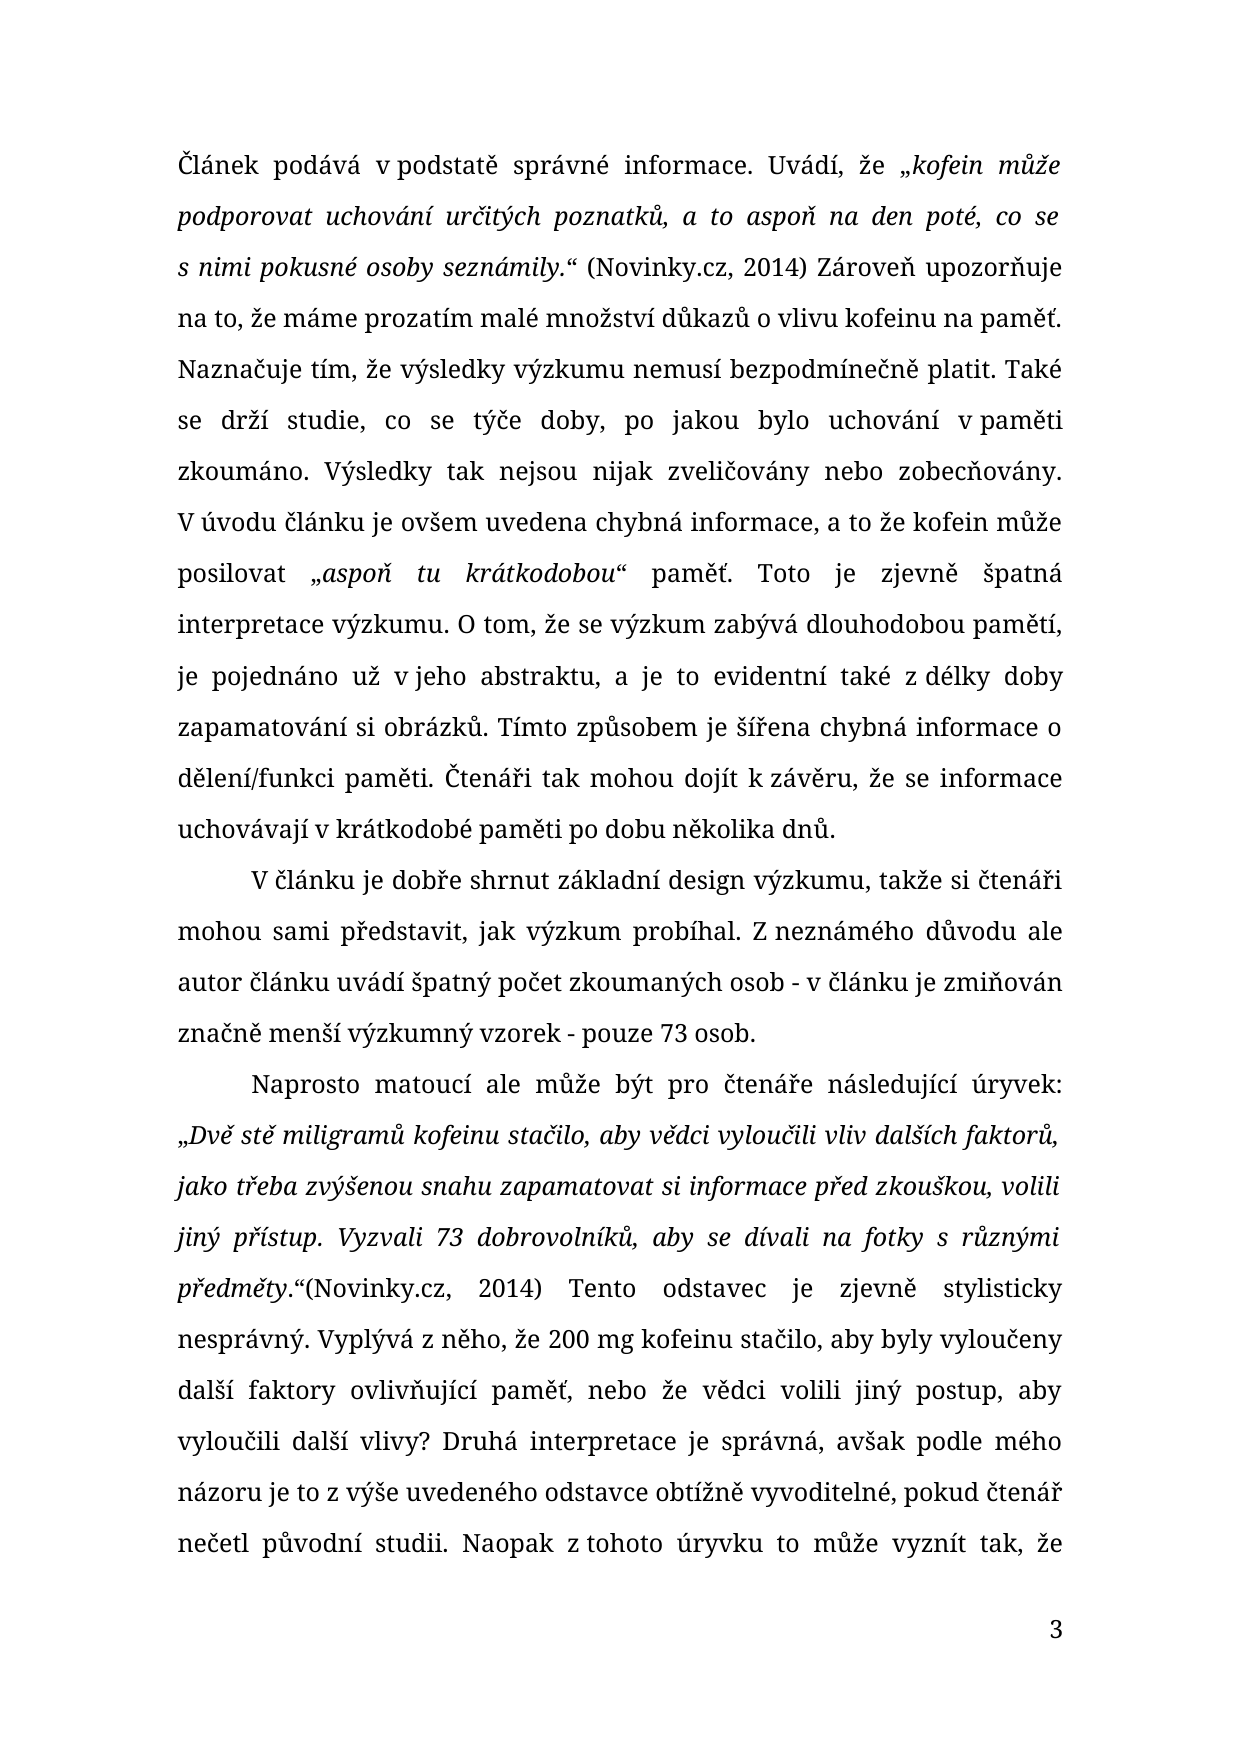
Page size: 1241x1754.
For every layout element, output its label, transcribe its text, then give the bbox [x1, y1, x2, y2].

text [177, 1066, 1063, 1560]
text V článku je dobře shrnut základní design výzkumu, takže si čtenáři mohou sami představit, jak výzkum probíhal. Z neznámého důvodu ale autor článku uvádí špatný počet zkoumaných osob - v článku je zmiňován značně menší výzkumný vzorek - pouze 73 osob. [177, 862, 1063, 1049]
text Článek podává v podstatě správné informace. Uvádí, že „kofein může podporovat uchování určitých poznatků, a to aspoň na den poté, co se s nimi pokusné osoby seznámily.“ (Novinky.cz, 2014) Zároveň upozorňuje na to, že máme prozatím malé množství důkazů o vlivu kofeinu na paměť. Naznačuje tím, že výsledky výzkumu nemusí bezpodmínečně platit. Také se drží studie, co se týče doby, po jakou bylo uchování v paměti zkoumáno. Výsledky tak nejsou nijak zveličovány nebo zobecňovány. V úvodu článku je ovšem uvedena chybná informace, a to že kofein může posilovat „aspoň tu krátkodobou“ paměť. Toto je zjevně špatná interpretace výzkumu. O tom, že se výzkum zabývá dlouhodobou pamětí, je pojednáno už v jeho abstraktu, a je to evidentní také z délky doby zapamatování si obrázků. Tímto způsobem je šířena chybná informace o dělení/funkci paměti. Čtenáři tak mohou dojít k závěru, že se informace uchovávají v krátkodobé paměti po dobu několika dnů. [177, 148, 1063, 845]
